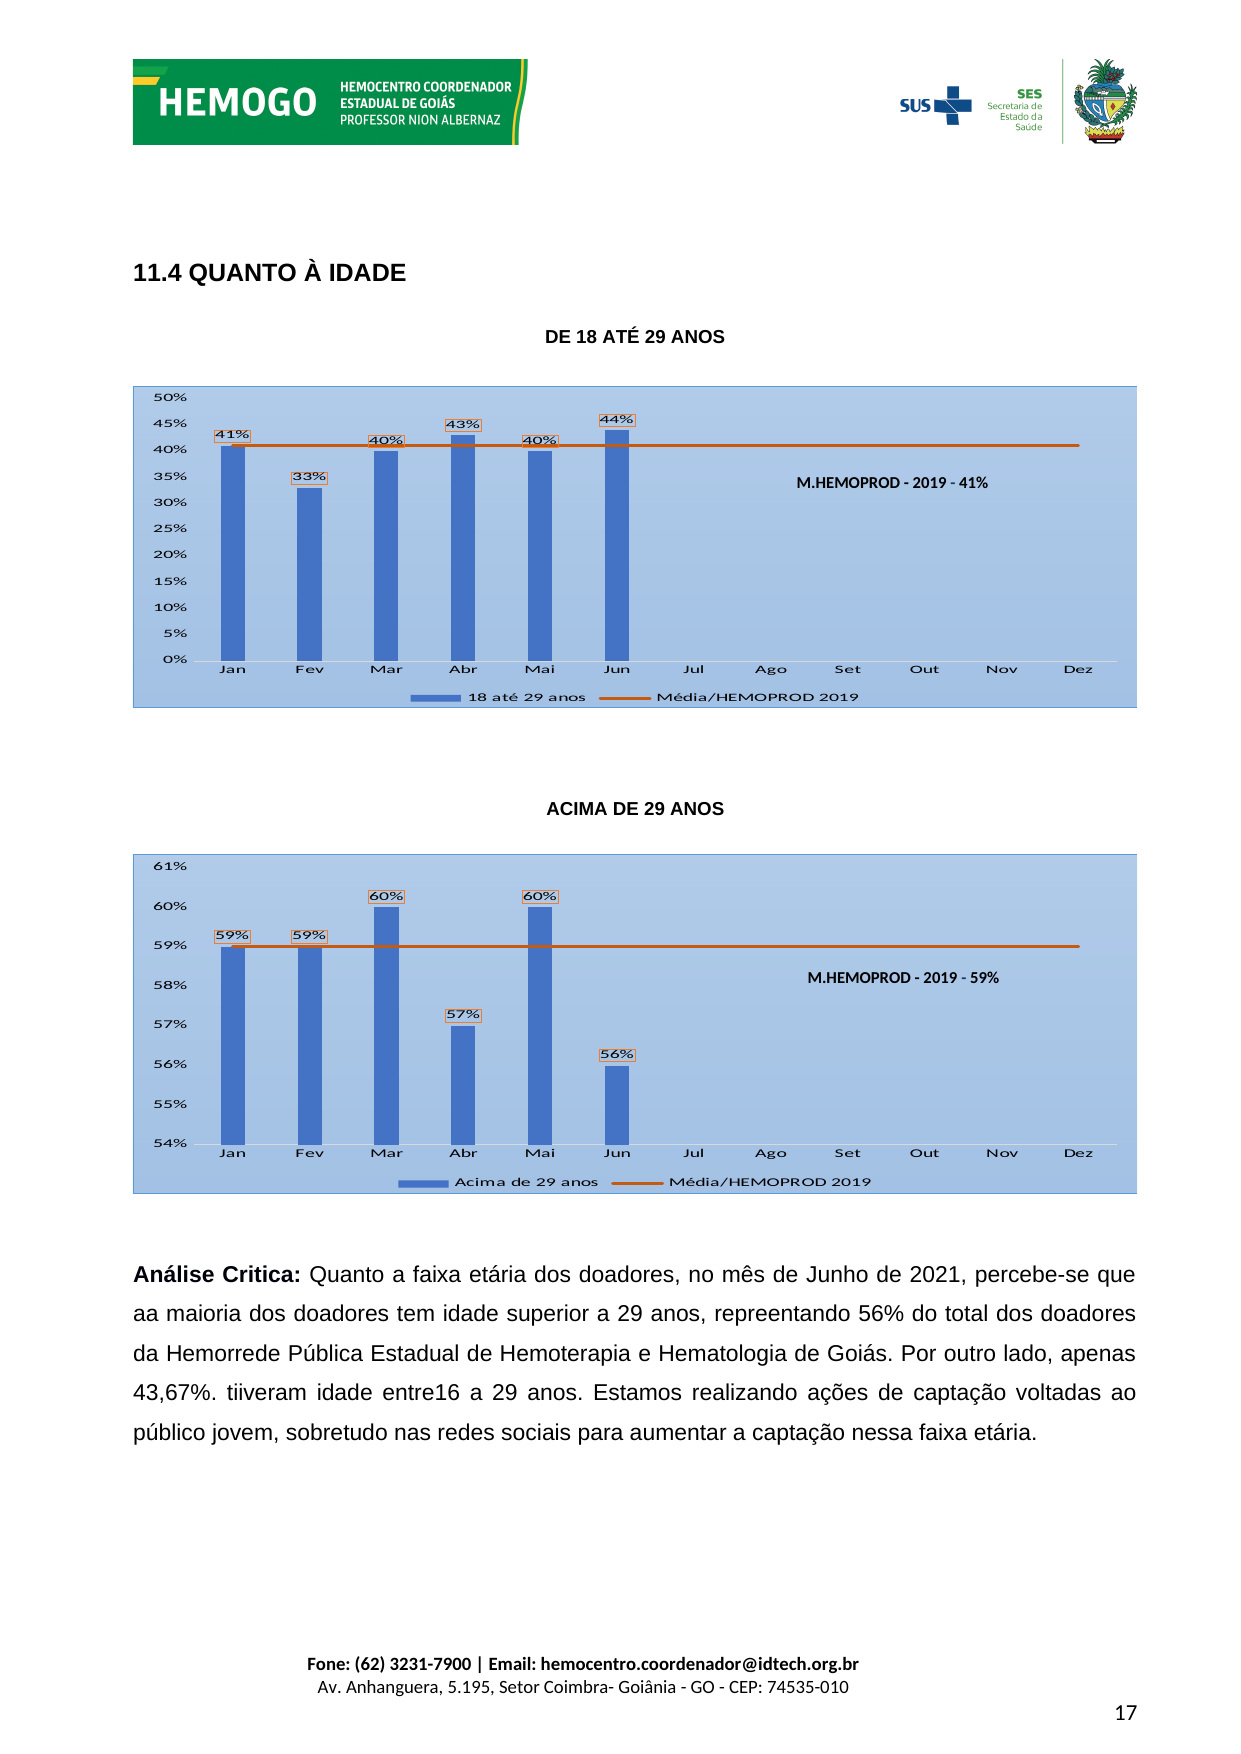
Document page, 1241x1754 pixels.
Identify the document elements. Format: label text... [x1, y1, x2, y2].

text DE 18 ATÉ 29 ANOS [133, 326, 1137, 348]
text 11.4 QUANTO À IDADE [133, 258, 1137, 286]
text ACIMA DE 29 ANOS [133, 797, 1137, 819]
picture [132, 59, 1137, 145]
text Análise Critica: Quanto a faixa etária dos doadores, no mês de Junho de 2021, percebe-se que aa maioria dos doadores tem idade superior a 29 anos, repreentando 56% do total dos doadores da Hemorrede Pública Estadual de Hemoterapia e Hematologia de Goiás. Por outro lado, apenas 43,67%. tiiveram idade entre16 a 29 anos. Estamos realizando ações de captação voltadas ao público jovem, sobretudo nas redes sociais para aumentar a captação nessa faixa etária. [133, 1261, 1137, 1445]
